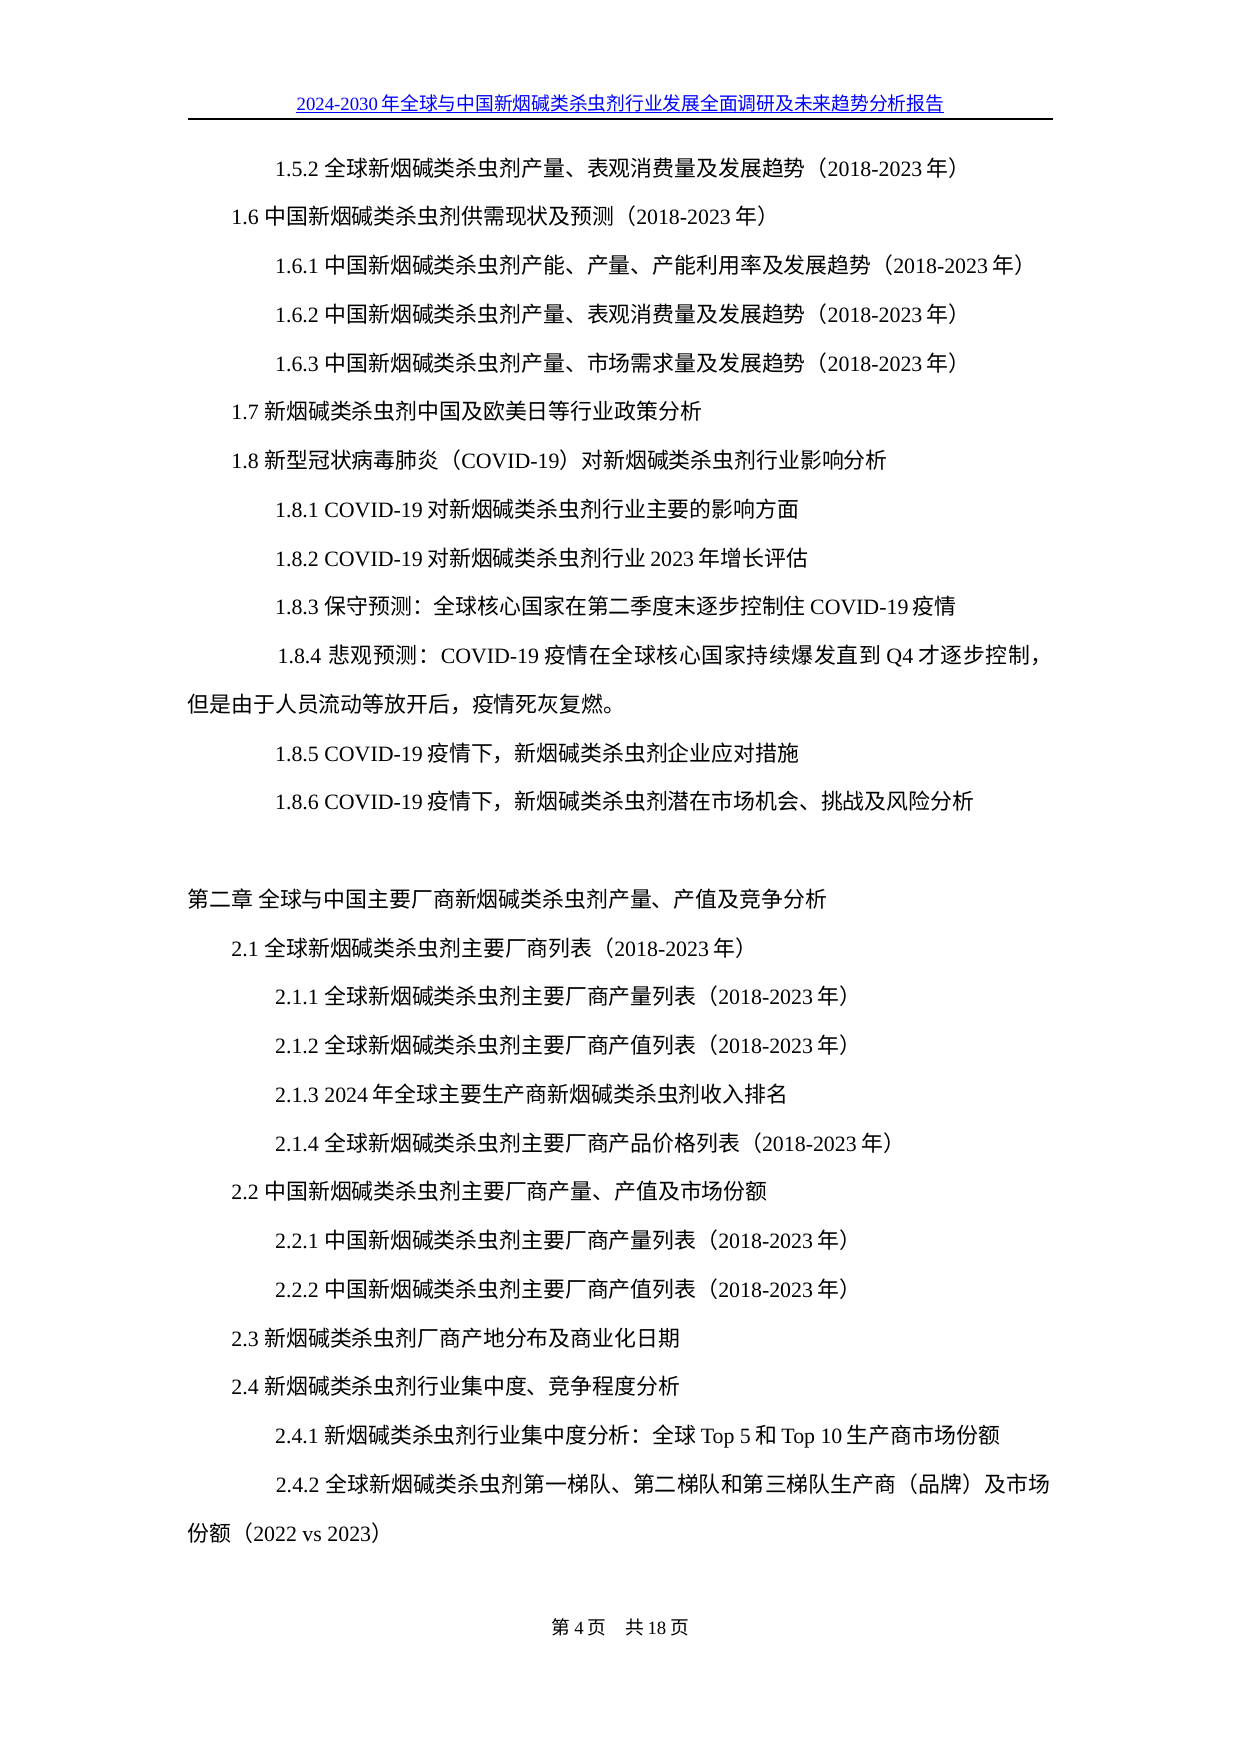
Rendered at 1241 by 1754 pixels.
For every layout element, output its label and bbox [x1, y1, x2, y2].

text [187, 150, 1053, 1548]
